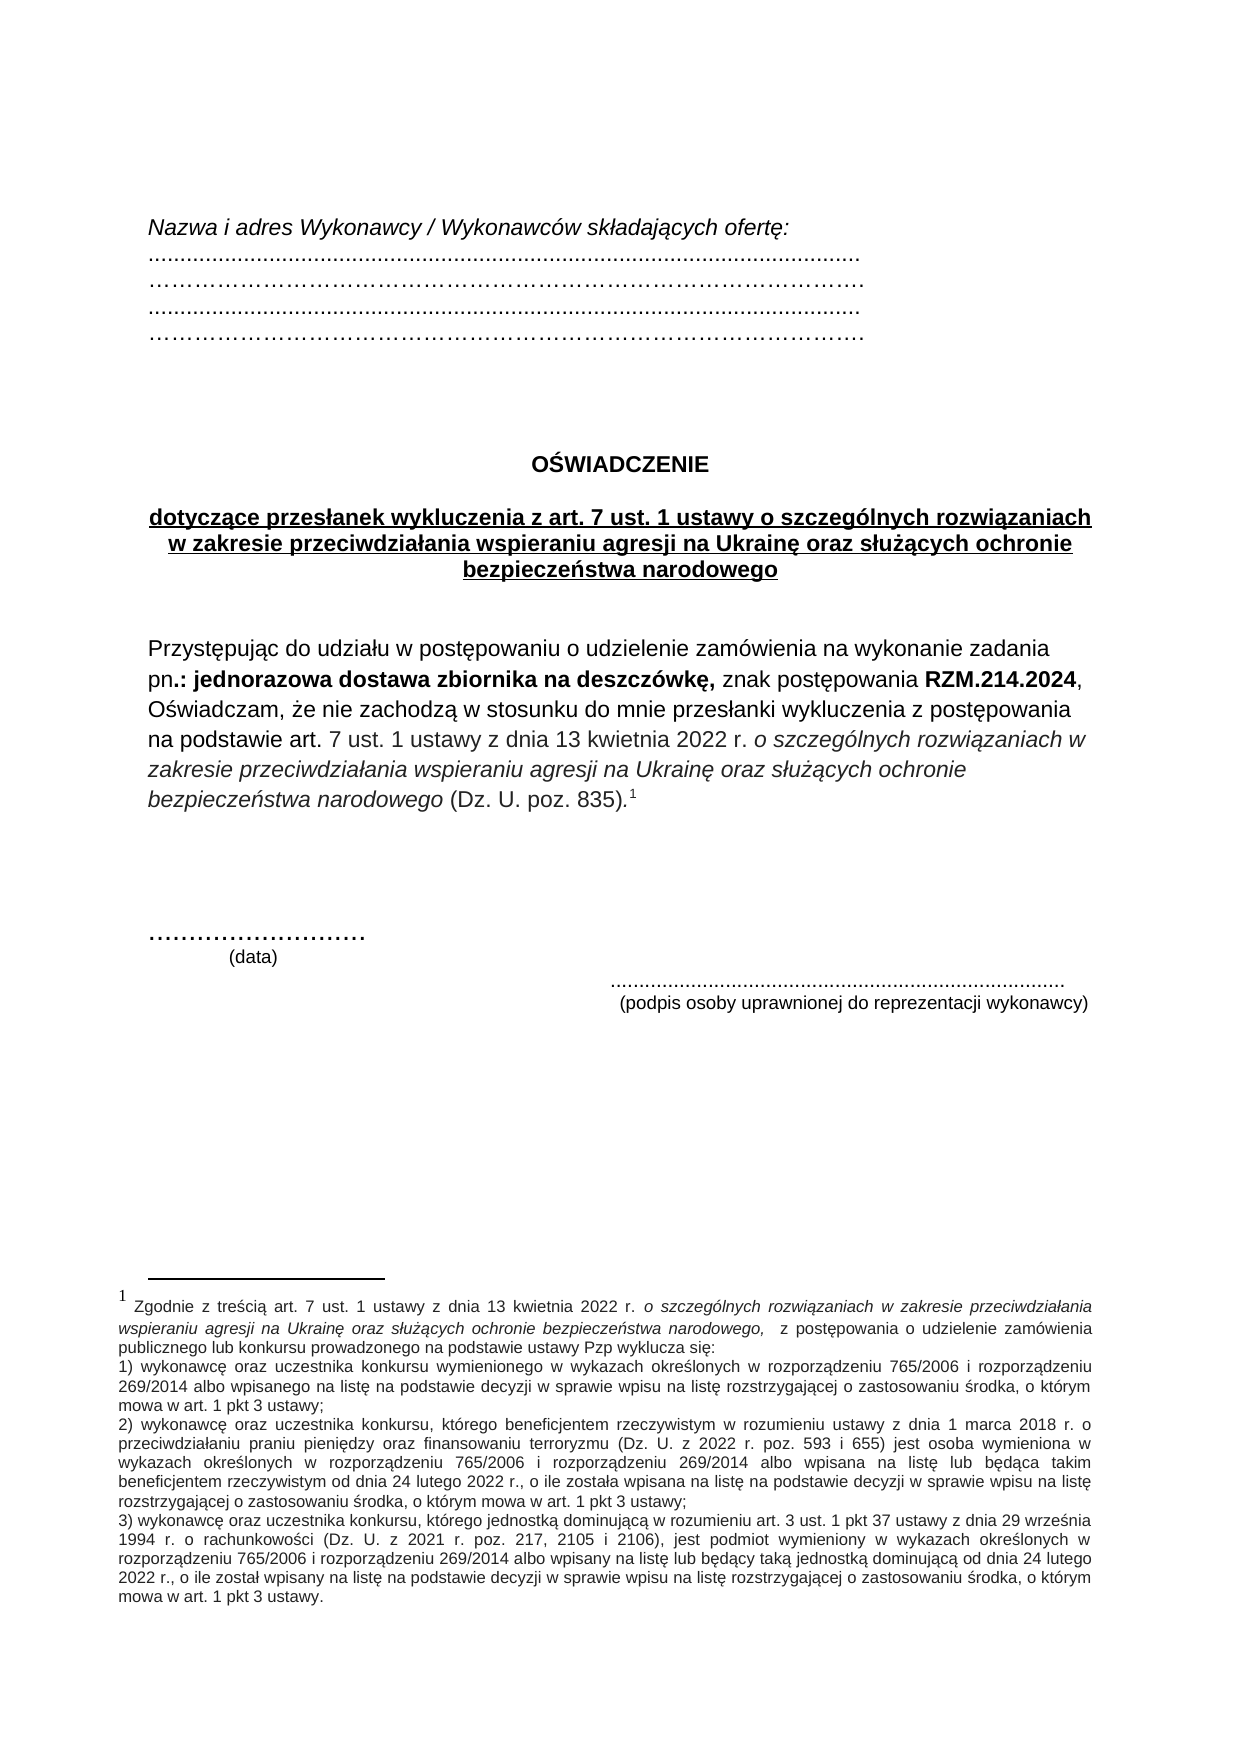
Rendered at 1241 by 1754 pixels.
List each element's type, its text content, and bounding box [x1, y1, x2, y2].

text ................................................................................................................ [148, 293, 1107, 319]
text (data) [148, 946, 1107, 968]
text …………………………………………………………………………………. [148, 266, 1107, 293]
text dotyczące przesłanek wykluczenia z art. 7 ust. 1 ustawy o szczególnych rozwiązaniach w zakresie przeciwdziałania wspieraniu agresji na Ukrainę oraz służących ochronie bezpieczeństwa narodowego [148, 503, 1093, 583]
text OŚWIADCZENIE [148, 451, 1093, 477]
text …………………………………………………………………………………. [148, 319, 1107, 345]
text ............................................................................... [148, 968, 1107, 992]
text ........................... [148, 913, 1107, 946]
text (podpis osoby uprawnionej do reprezentacji wykonawcy) [148, 992, 1107, 1013]
text Nazwa, siedzibę i adres Wykonawcy / Wykonawców składających ofertę: [148, 214, 1107, 240]
text ................................................................................................................ [148, 240, 1107, 266]
text Przystępując do udziału w postępowaniu o udzielenie zamówienia na wykonanie zadania pn.: jednorazowa dostawa zbiornika na deszczówkę, znak postępowania RZM.214.2024, Oświadczam, że nie zachodzą w stosunku do mnie przesłanki wykluczenia z postępowania na podstawie art. 7 ust. 1 ustawy z dnia 13 kwietnia 2022 r. o szczególnych rozwiązaniach w zakresie przeciwdziałania wspieraniu agresji na Ukrainę oraz służących ochronie bezpieczeństwa narodowego (Dz. U. poz. 835). [148, 635, 1093, 813]
